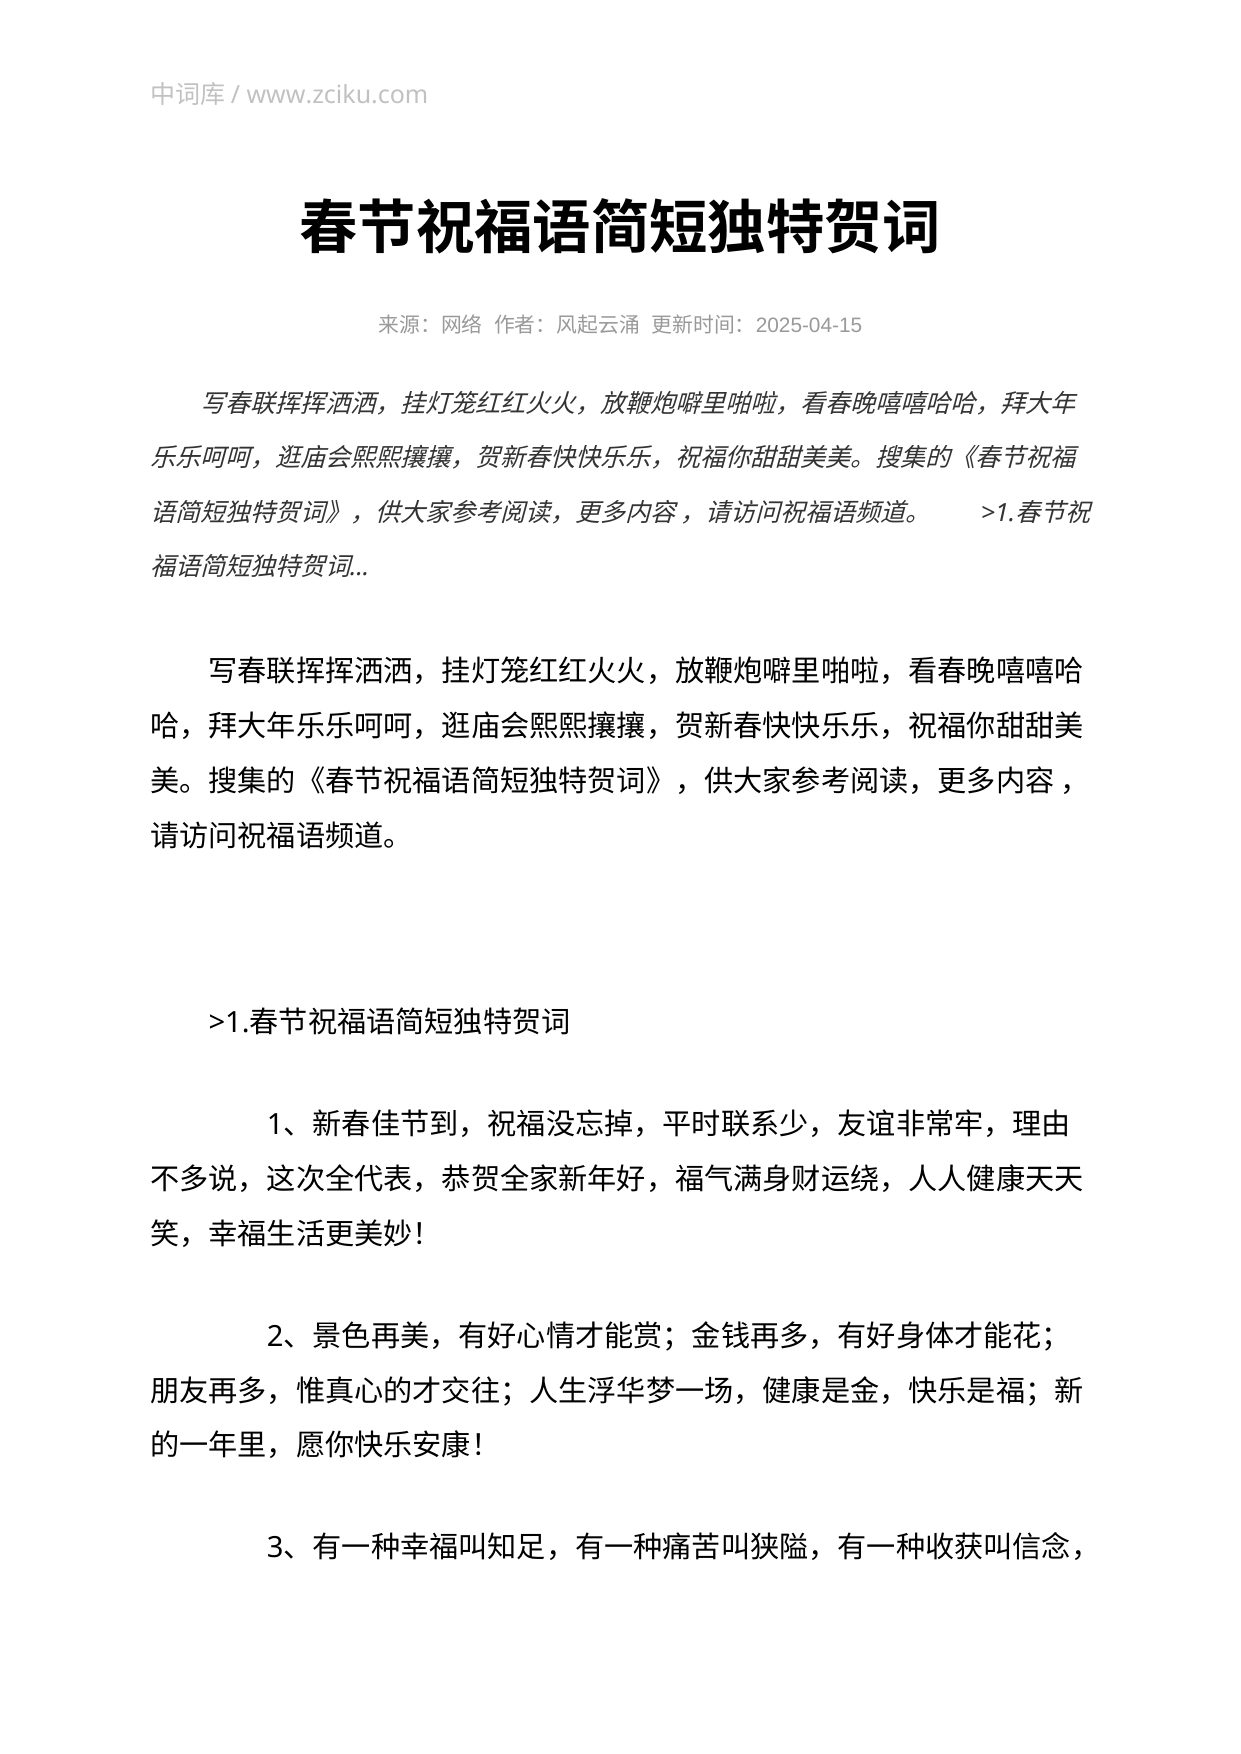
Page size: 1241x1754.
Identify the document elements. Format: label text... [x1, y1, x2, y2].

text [150, 1524, 1090, 1566]
text 写春联挥挥洒洒，挂灯笼红红火火，放鞭炮噼里啪啦，看春晚嘻嘻哈哈，拜大年乐乐呵呵，逛庙会熙熙攘攘，贺新春快快乐乐，祝福你甜甜美美。搜集的《春节祝福语简短独特贺词》，供大家参考阅读，更多内容 ，请访问祝福语频道。 [150, 648, 1090, 855]
subtitle 春节祝福语简短独特贺词 [150, 181, 1090, 266]
text 来源：网络 作者：风起云涌 更新时间：2025-04-15 [150, 313, 1090, 337]
text 2、景色再美，有好心情才能赏；金钱再多，有好身体才能花；朋友再多，惟真心的才交往；人生浮华梦一场，健康是金，快乐是福；新的一年里，愿你快乐安康！ [150, 1312, 1090, 1464]
text 写春联挥挥洒洒，挂灯笼红红火火，放鞭炮噼里啪啦，看春晚嘻嘻哈哈，拜大年乐乐呵呵，逛庙会熙熙攘攘，贺新春快快乐乐，祝福你甜甜美美。搜集的《春节祝福语简短独特贺词》，供大家参考阅读，更多内容 ，请访问祝福语频道。 >1.春节祝福语简短独特贺词... [150, 383, 1090, 583]
text 1、新春佳节到，祝福没忘掉，平时联系少，友谊非常牢，理由不多说，这次全代表，恭贺全家新年好，福气满身财运绕，人人健康天天笑，幸福生活更美妙！ [150, 1100, 1090, 1253]
text >1.春节祝福语简短独特贺词 [150, 998, 1090, 1041]
